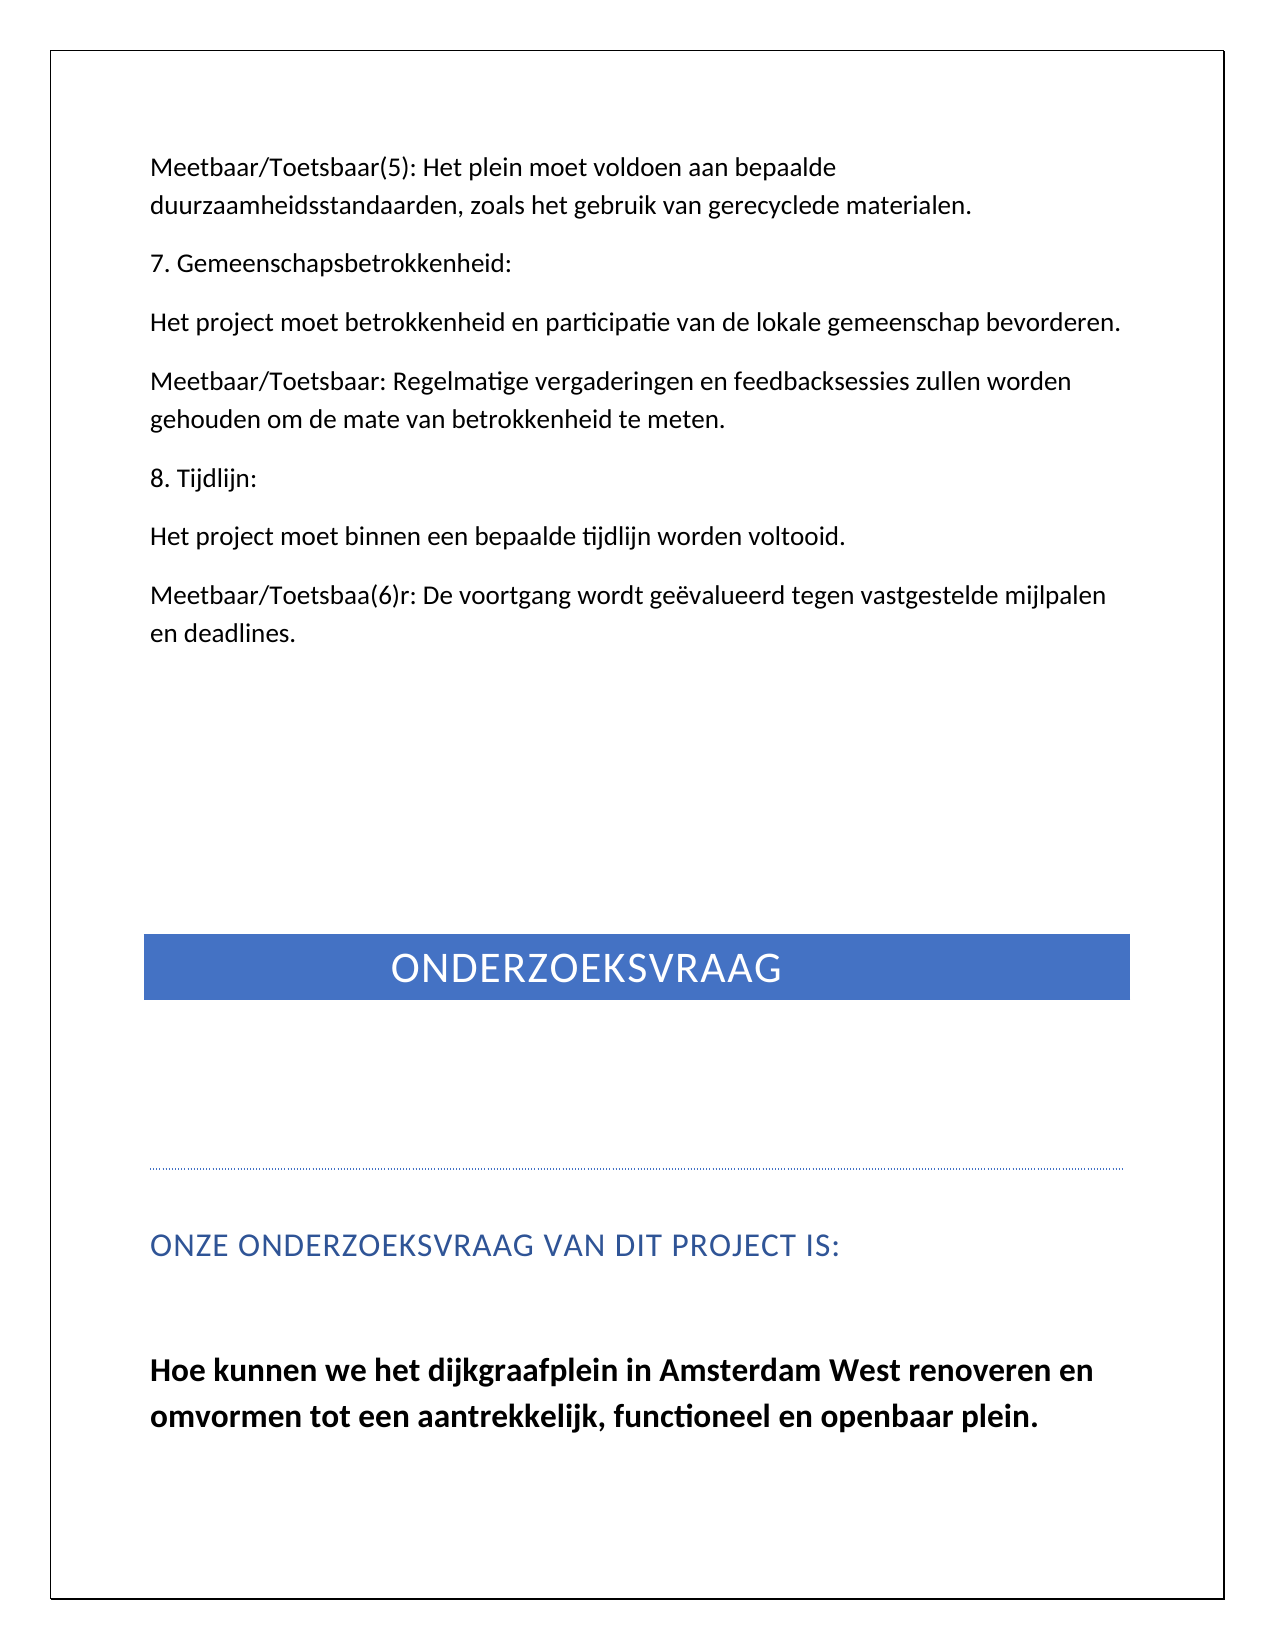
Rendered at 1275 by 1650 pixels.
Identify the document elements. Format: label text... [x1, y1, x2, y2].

text Meetbaar/Toetsbaar: Regelmatige vergaderingen en feedbacksessies zullen worden gehouden om de mate van betrokkenheid te meten. [150, 364, 1124, 435]
text Hoe kunnen we het dijkgraafplein in Amsterdam West renoveren en omvormen tot een aantrekkelijk, functioneel en openbaar plein. [150, 1348, 1124, 1436]
text 7. Gemeenschapsbetrokkenheid: [150, 247, 1124, 280]
subtitle onderzoeksvraag [150, 940, 1124, 993]
text Meetbaar/Toetsbaa(6)r: De voortgang wordt geëvalueerd tegen vastgestelde mijlpalen en deadlines. [150, 578, 1124, 649]
text 8. Tijdlijn: [150, 461, 1124, 494]
text Het project moet betrokkenheid en participatie van de lokale gemeenschap bevorderen. [150, 305, 1124, 338]
text Meetbaar/Toetsbaar(5): Het plein moet voldoen aan bepaalde duurzaamheidsstandaarden, zoals het gebruik van gerecyclede materialen. [150, 150, 1124, 221]
text Het project moet binnen een bepaalde tijdlijn worden voltooid. [150, 519, 1124, 553]
subtitle Onze onderzoeksvraag van dit project is: [150, 1218, 1124, 1264]
